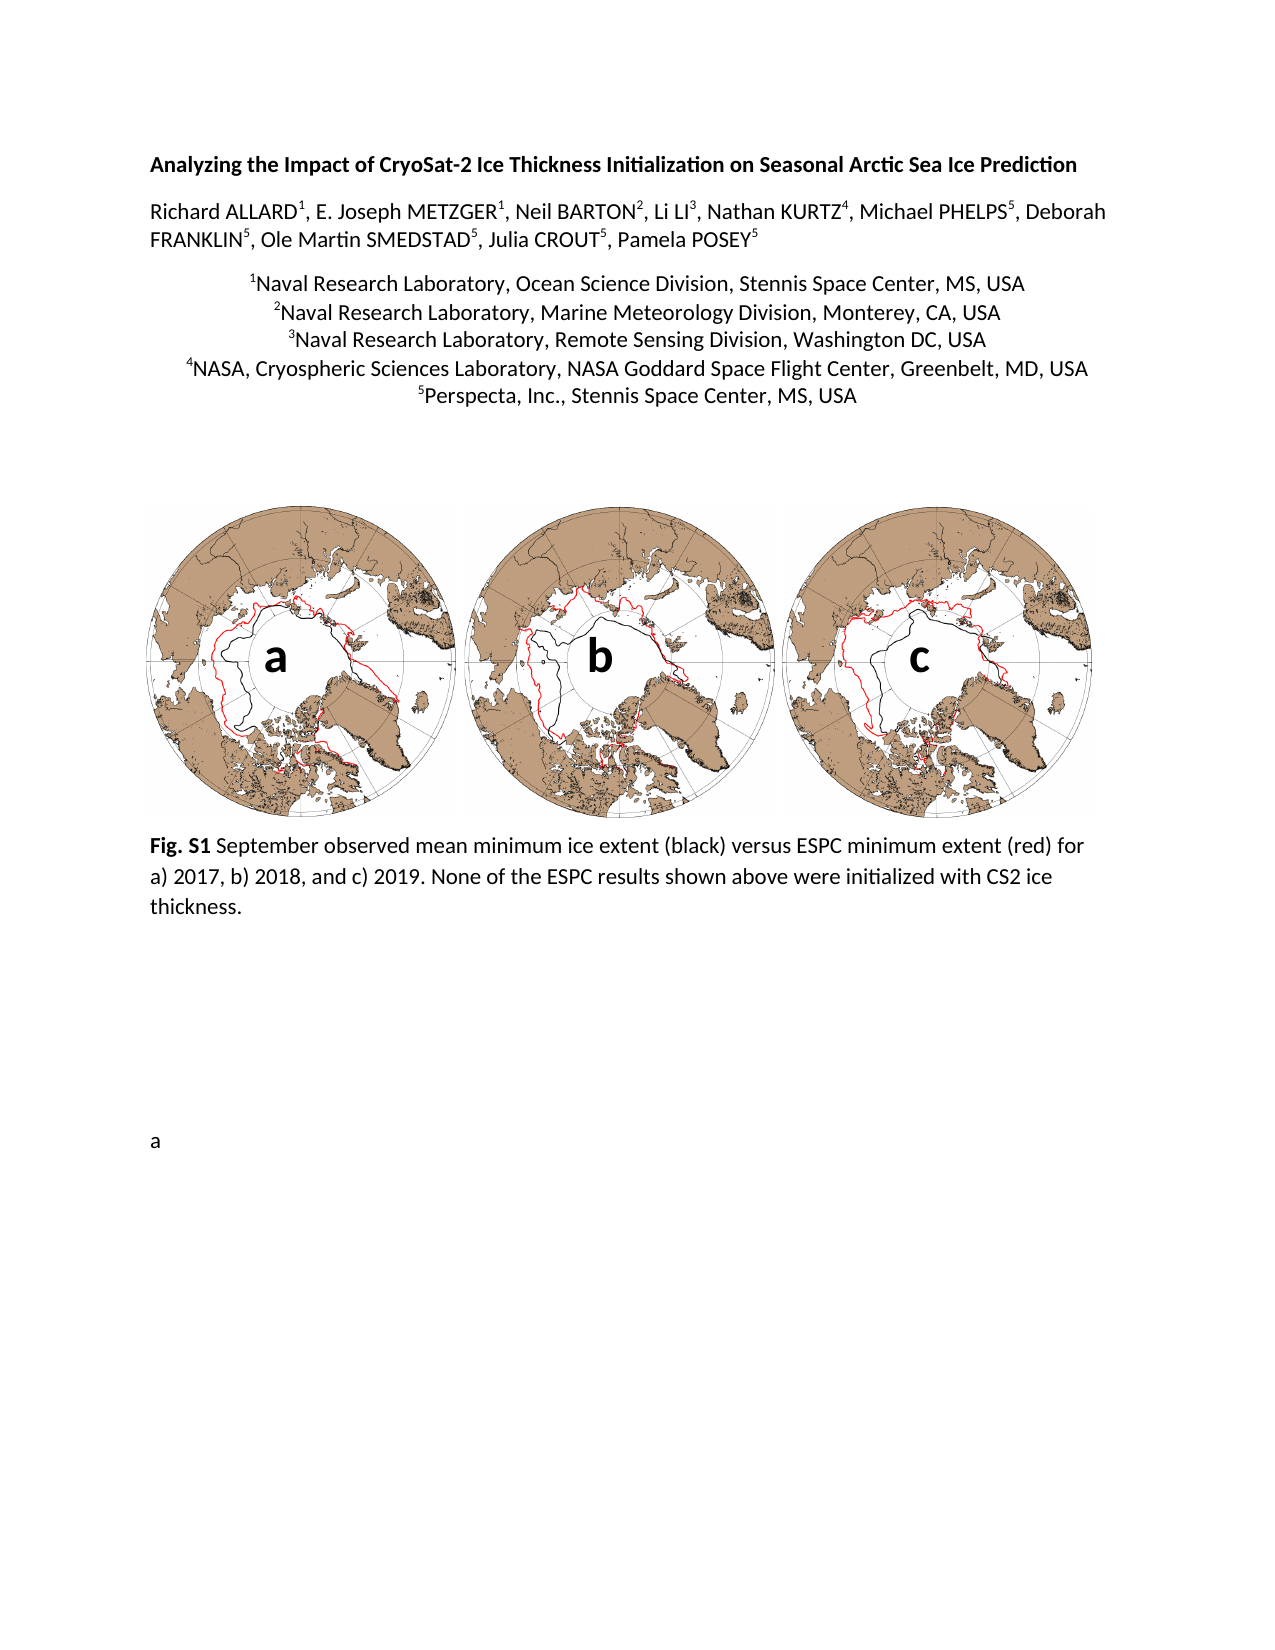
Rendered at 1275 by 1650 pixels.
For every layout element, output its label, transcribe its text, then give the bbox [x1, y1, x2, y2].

text 4NASA, Cryospheric Sciences Laboratory, NASA Goddard Space Flight Center, Greenbelt, MD, USA [150, 354, 1125, 382]
picture [146, 503, 457, 817]
text 5Perspecta, Inc., Stennis Space Center, MS, USA [150, 382, 1125, 410]
text Richard ALLARD1, E. Joseph METZGER1, Neil BARTON2, Li LI3, Nathan KURTZ4, Michael PHELPS5, Deborah FRANKLIN5, Ole Martin SMEDSTAD5, Julia CROUT5, Pamela POSEY5 [150, 197, 1125, 253]
picture [782, 505, 1093, 818]
text a [150, 1126, 1125, 1154]
picture [464, 504, 776, 818]
text 1Naval Research Laboratory, Ocean Science Division, Stennis Space Center, MS, USA [150, 269, 1125, 298]
text 2Naval Research Laboratory, Marine Meteorology Division, Monterey, CA, USA [150, 298, 1125, 326]
text Fig. S1 September observed mean minimum ice extent (black) versus ESPC minimum extent (red) for a) 2017, b) 2018, and c) 2019. None of the ESPC results shown above were initialized with CS2 ice thickness. [150, 832, 1125, 920]
text Analyzing the Impact of CryoSat-2 Ice Thickness Initialization on Seasonal Arctic Sea Ice Prediction [150, 150, 1125, 178]
text 3Naval Research Laboratory, Remote Sensing Division, Washington DC, USA [150, 326, 1125, 354]
